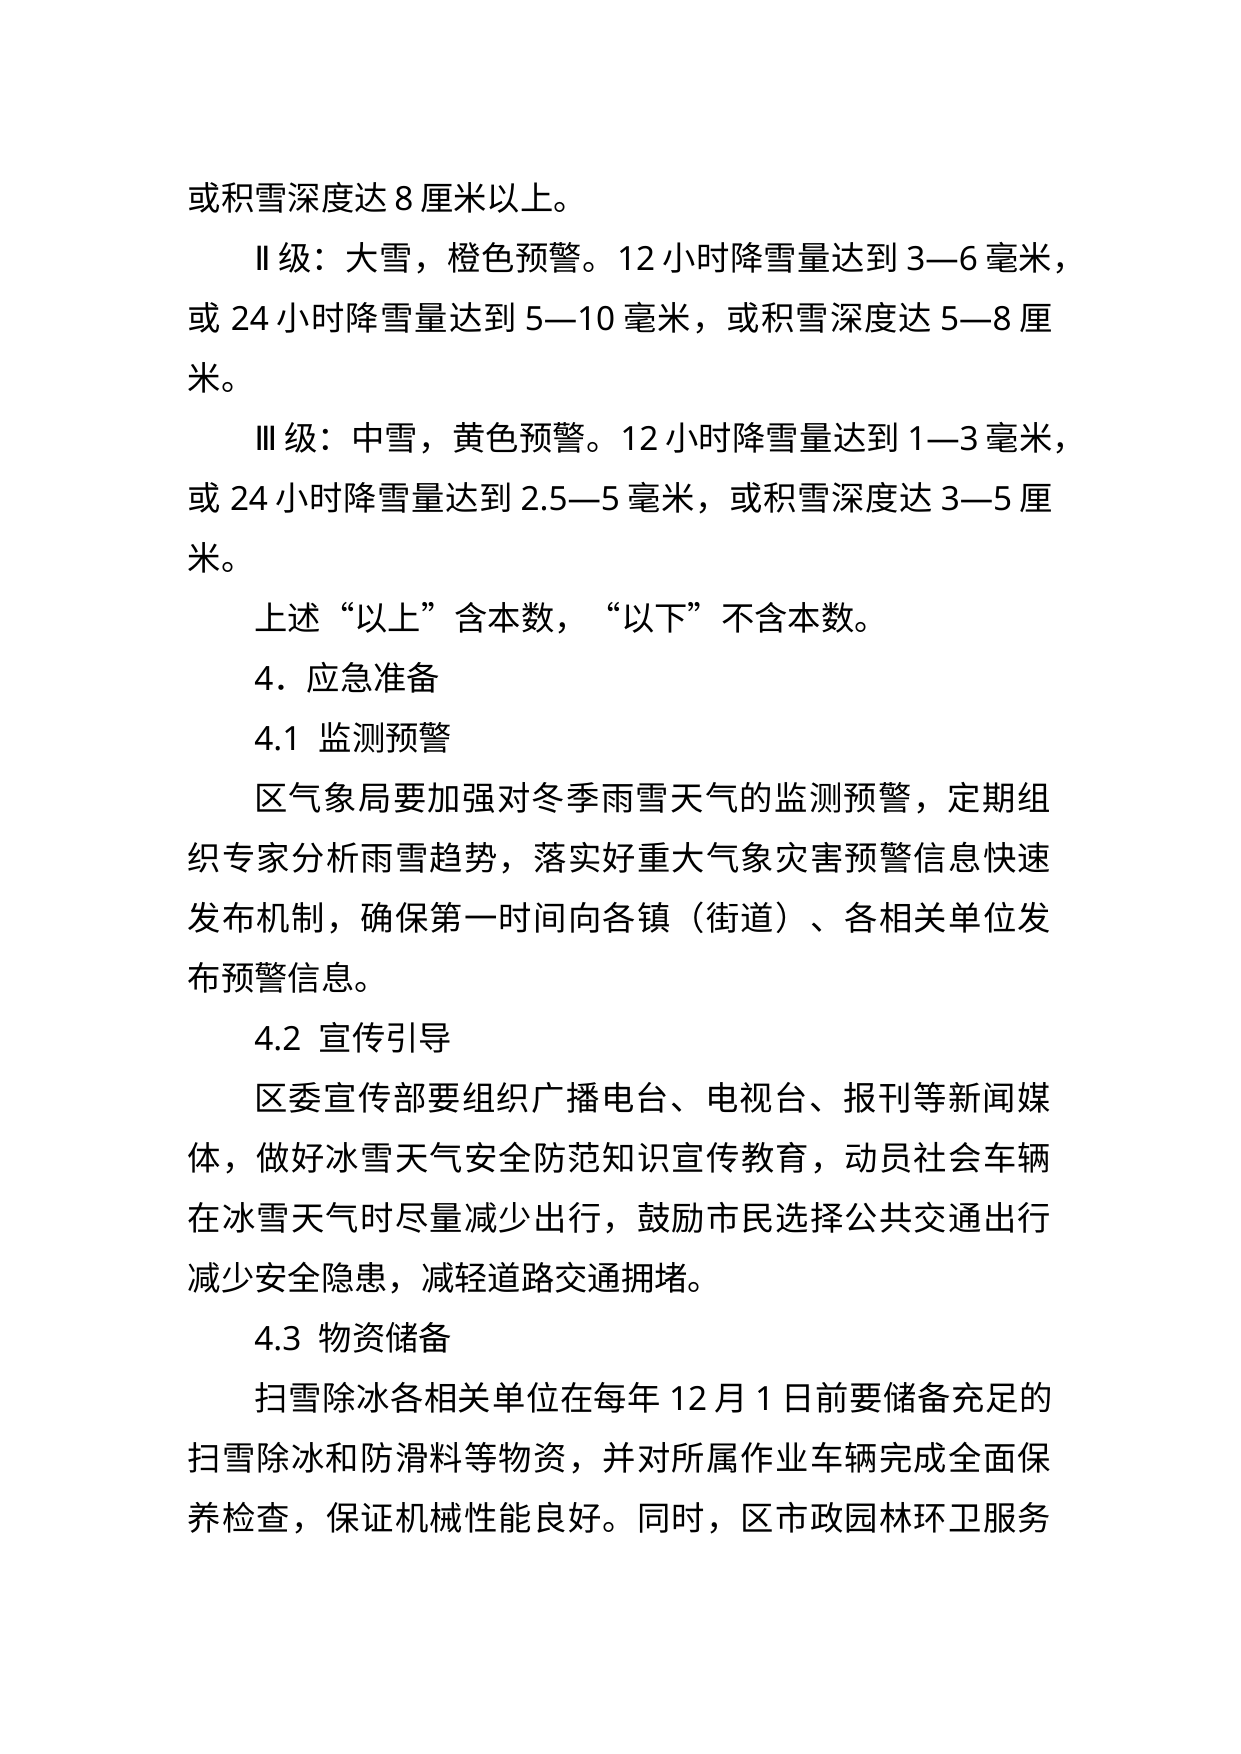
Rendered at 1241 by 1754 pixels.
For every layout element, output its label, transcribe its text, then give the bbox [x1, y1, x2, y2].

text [187, 1362, 1053, 1542]
text 4.1 监测预警 [187, 702, 1053, 762]
text 4.3 物资储备 [187, 1302, 1053, 1362]
text 上述“以上”含本数，“以下”不含本数。 [187, 582, 1053, 642]
text 区气象局要加强对冬季雨雪天气的监测预警，定期组织专家分析雨雪趋势，落实好重大气象灾害预警信息快速发布机制，确保第一时间向各镇（街道）、各相关单位发布预警信息。 [187, 762, 1053, 1002]
text 4．应急准备 [187, 642, 1053, 702]
text Ⅱ级：大雪，橙色预警。12小时降雪量达到3—6毫米，或 24小时降雪量达到5—10毫米，或积雪深度达5—8厘米。 [187, 222, 1053, 402]
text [187, 162, 1053, 222]
text Ⅲ级：中雪，黄色预警。12小时降雪量达到1—3毫米，或 24小时降雪量达到2.5—5毫米，或积雪深度达3—5厘米。 [187, 402, 1053, 582]
text 4.2 宣传引导 [187, 1002, 1053, 1062]
text 区委宣传部要组织广播电台、电视台、报刊等新闻媒体，做好冰雪天气安全防范知识宣传教育，动员社会车辆在冰雪天气时尽量减少出行，鼓励市民选择公共交通出行，减少安全隐患，减轻道路交通拥堵。 [187, 1062, 1053, 1302]
